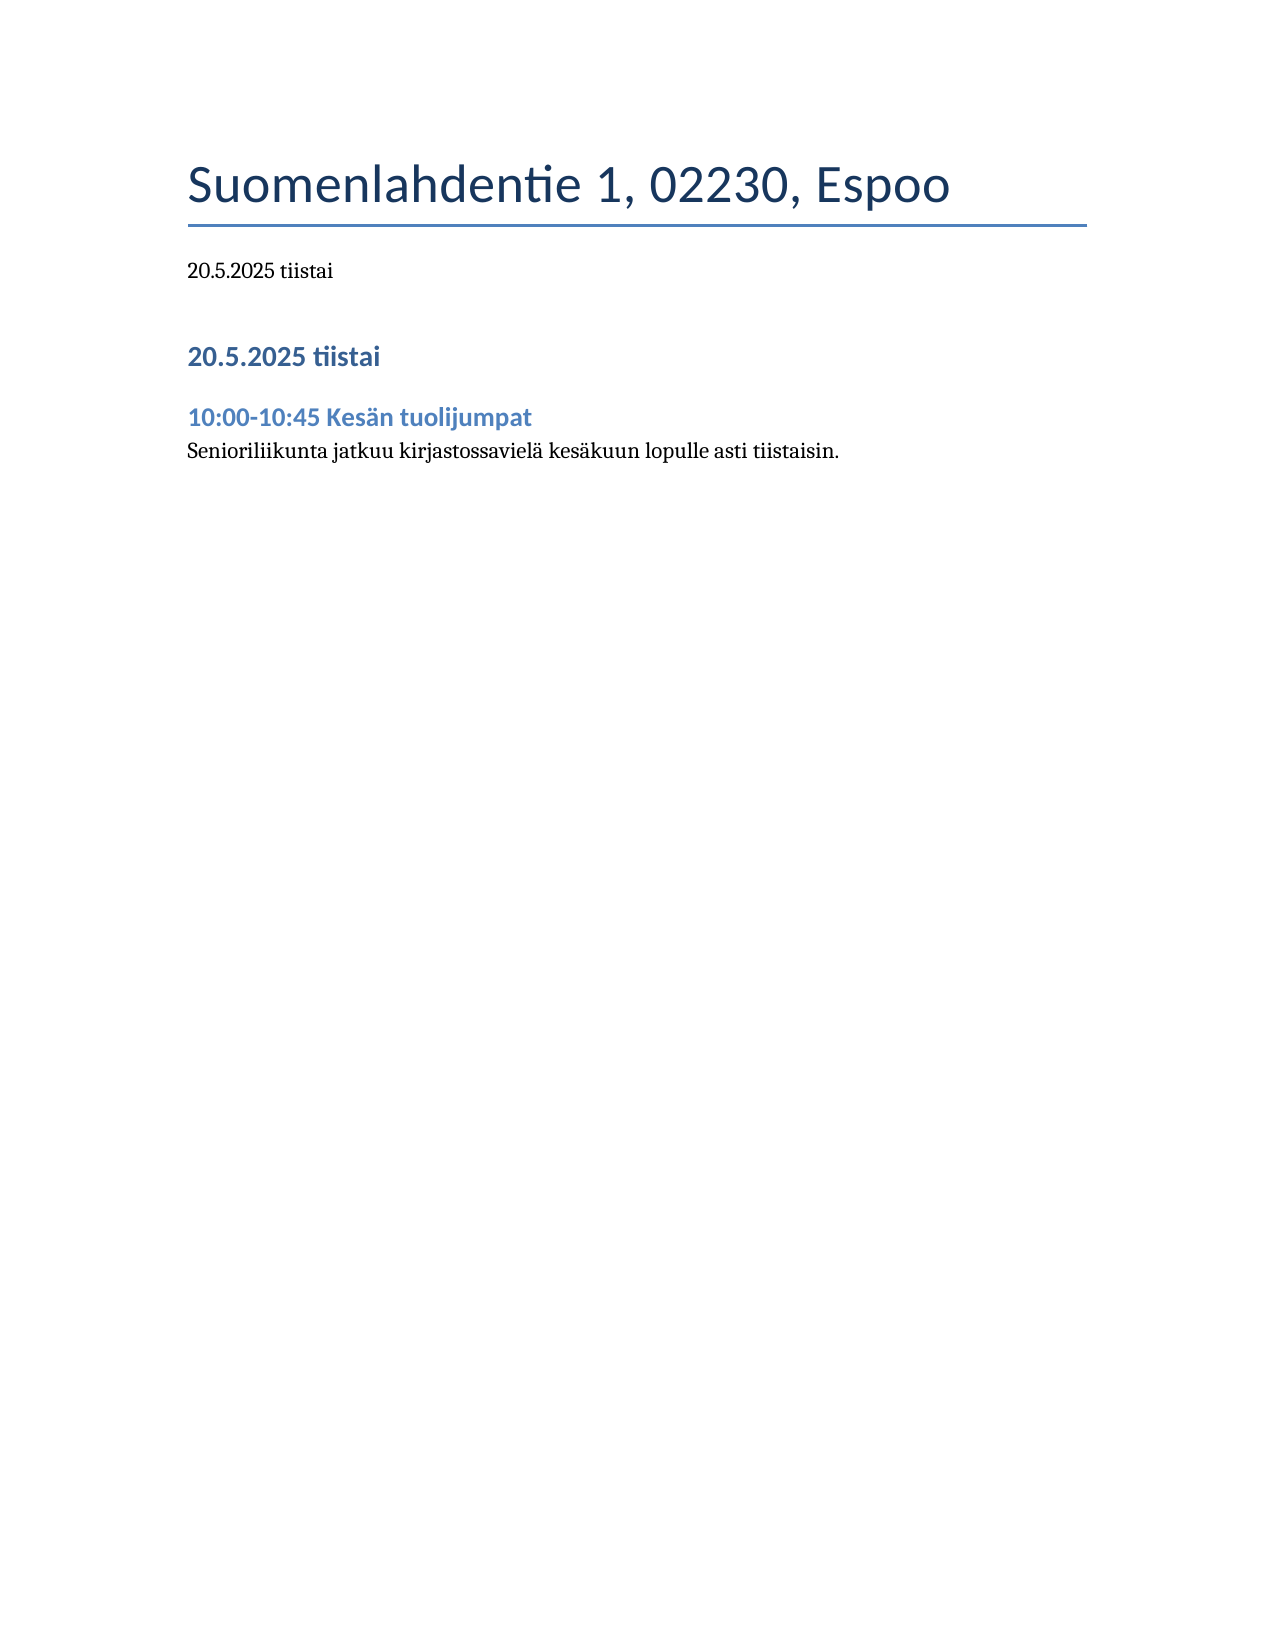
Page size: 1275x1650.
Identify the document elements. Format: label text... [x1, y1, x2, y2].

title Suomenlahdentie 1, 02230, Espoo [187, 150, 1087, 227]
subtitle 20.5.2025 tiistai [187, 338, 1087, 374]
text Senioriliikunta jatkuu kirjastossavielä kesäkuun lopulle asti tiistaisin. [187, 438, 1087, 464]
text 20.5.2025 tiistai [187, 258, 1087, 284]
subtitle 10:00-10:45 Kesän tuolijumpat [187, 400, 1087, 433]
